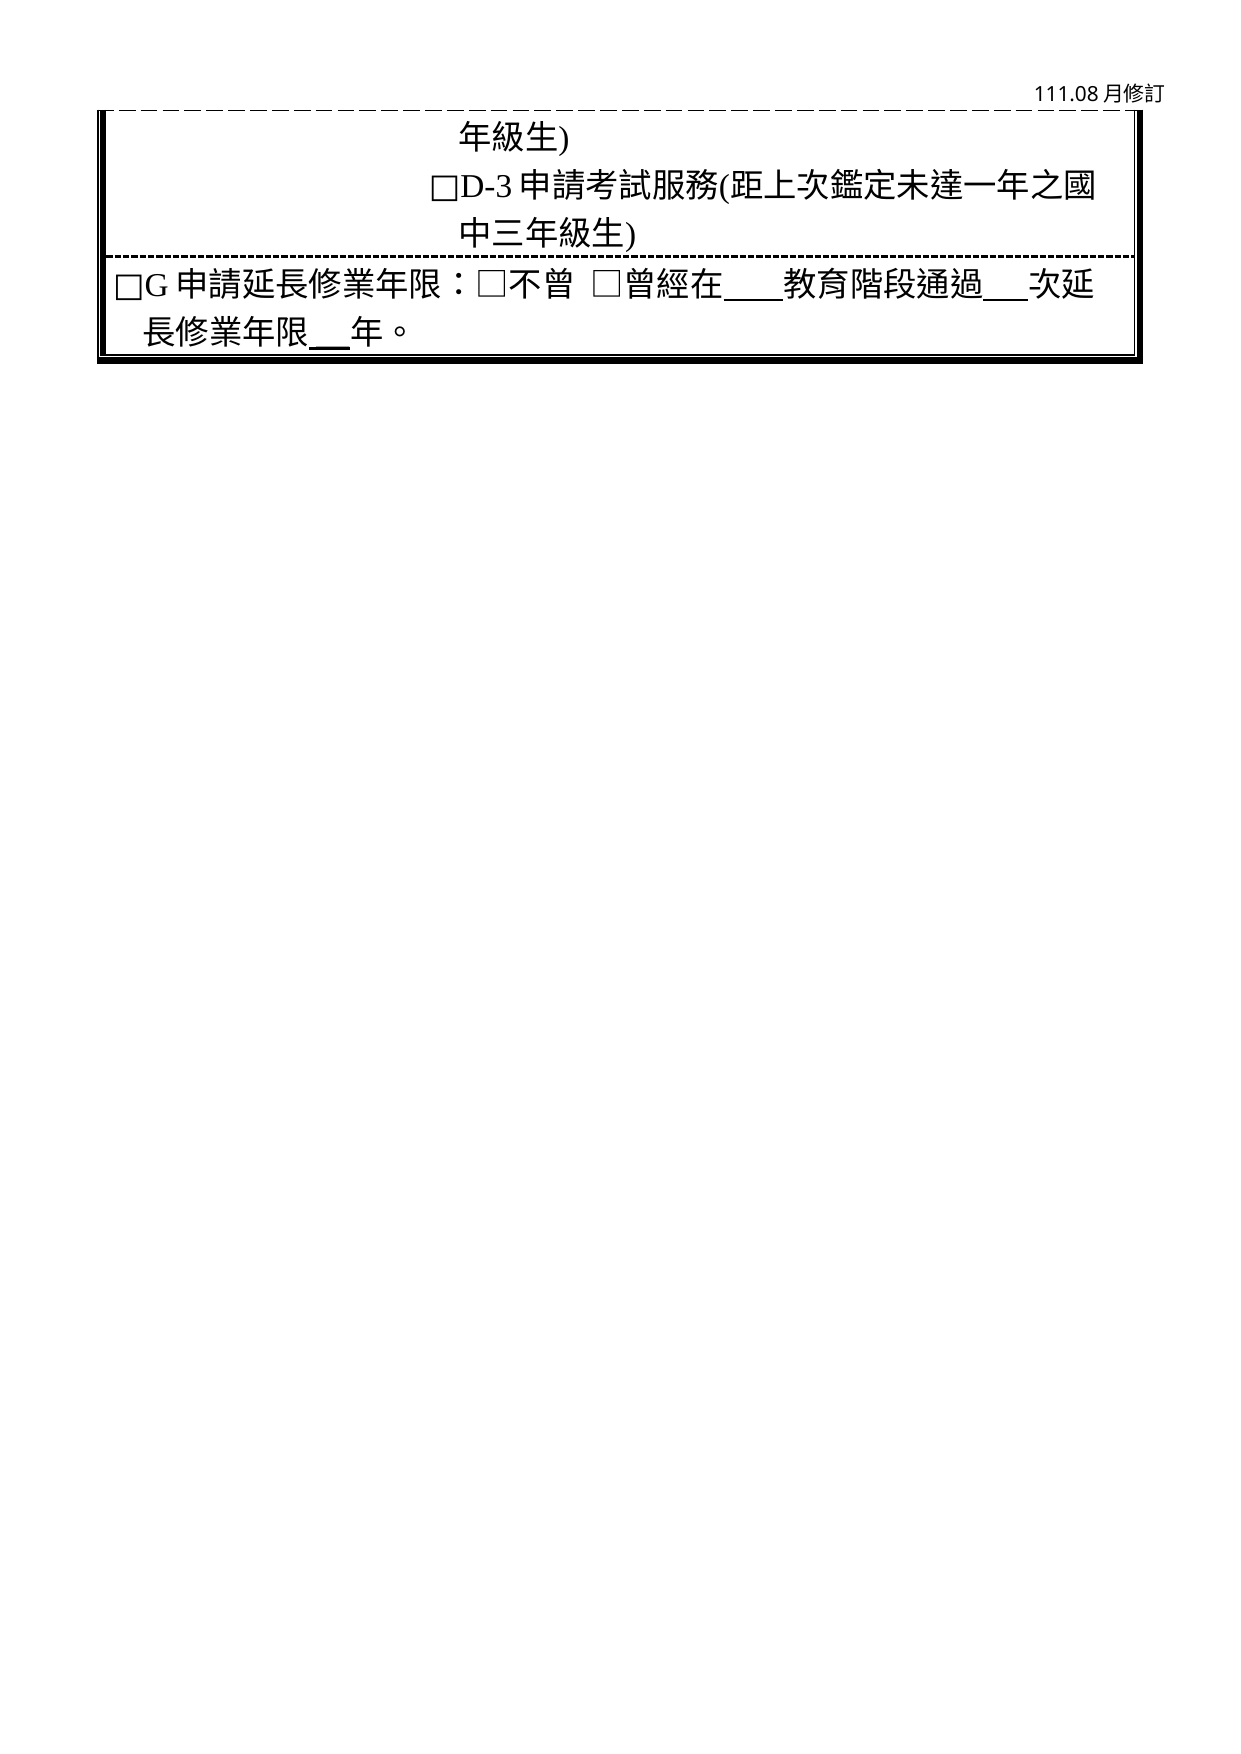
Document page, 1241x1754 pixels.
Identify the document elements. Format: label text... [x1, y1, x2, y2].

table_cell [418, 110, 1134, 255]
table_cell □G申請延長修業年限：□不曾 □曾經在 教育階段通過 次延長修業年限 ＿年。 [106, 255, 1134, 354]
table_cell □D跨階段轉銜安置 [106, 110, 417, 255]
